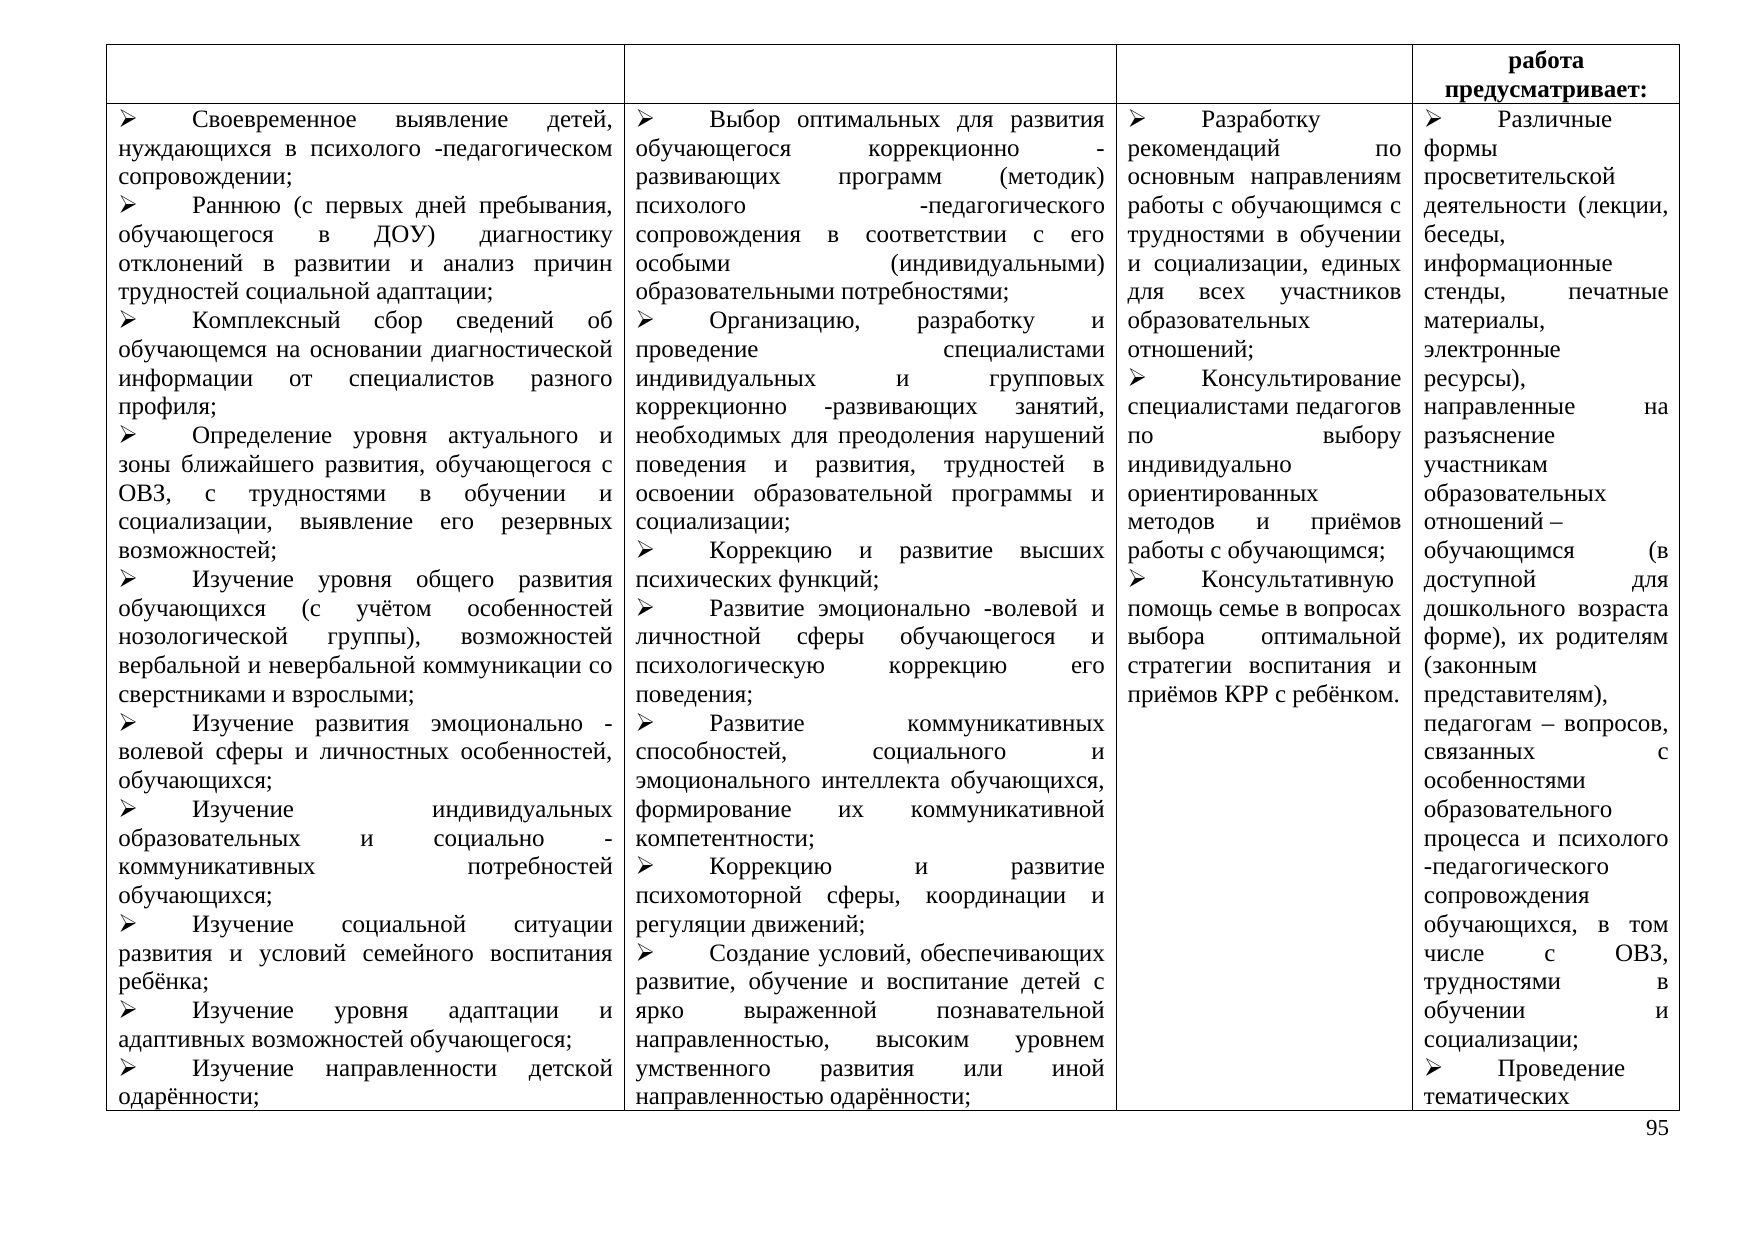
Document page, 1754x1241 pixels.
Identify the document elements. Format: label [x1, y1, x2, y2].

table_cell [1117, 104, 1412, 1110]
table_header [1117, 45, 1412, 103]
table_header [1413, 45, 1679, 103]
table_cell [1413, 104, 1679, 1110]
table_header [625, 45, 1116, 103]
table_header [107, 45, 624, 103]
table_cell [625, 104, 1116, 1110]
table_cell [107, 104, 624, 1110]
